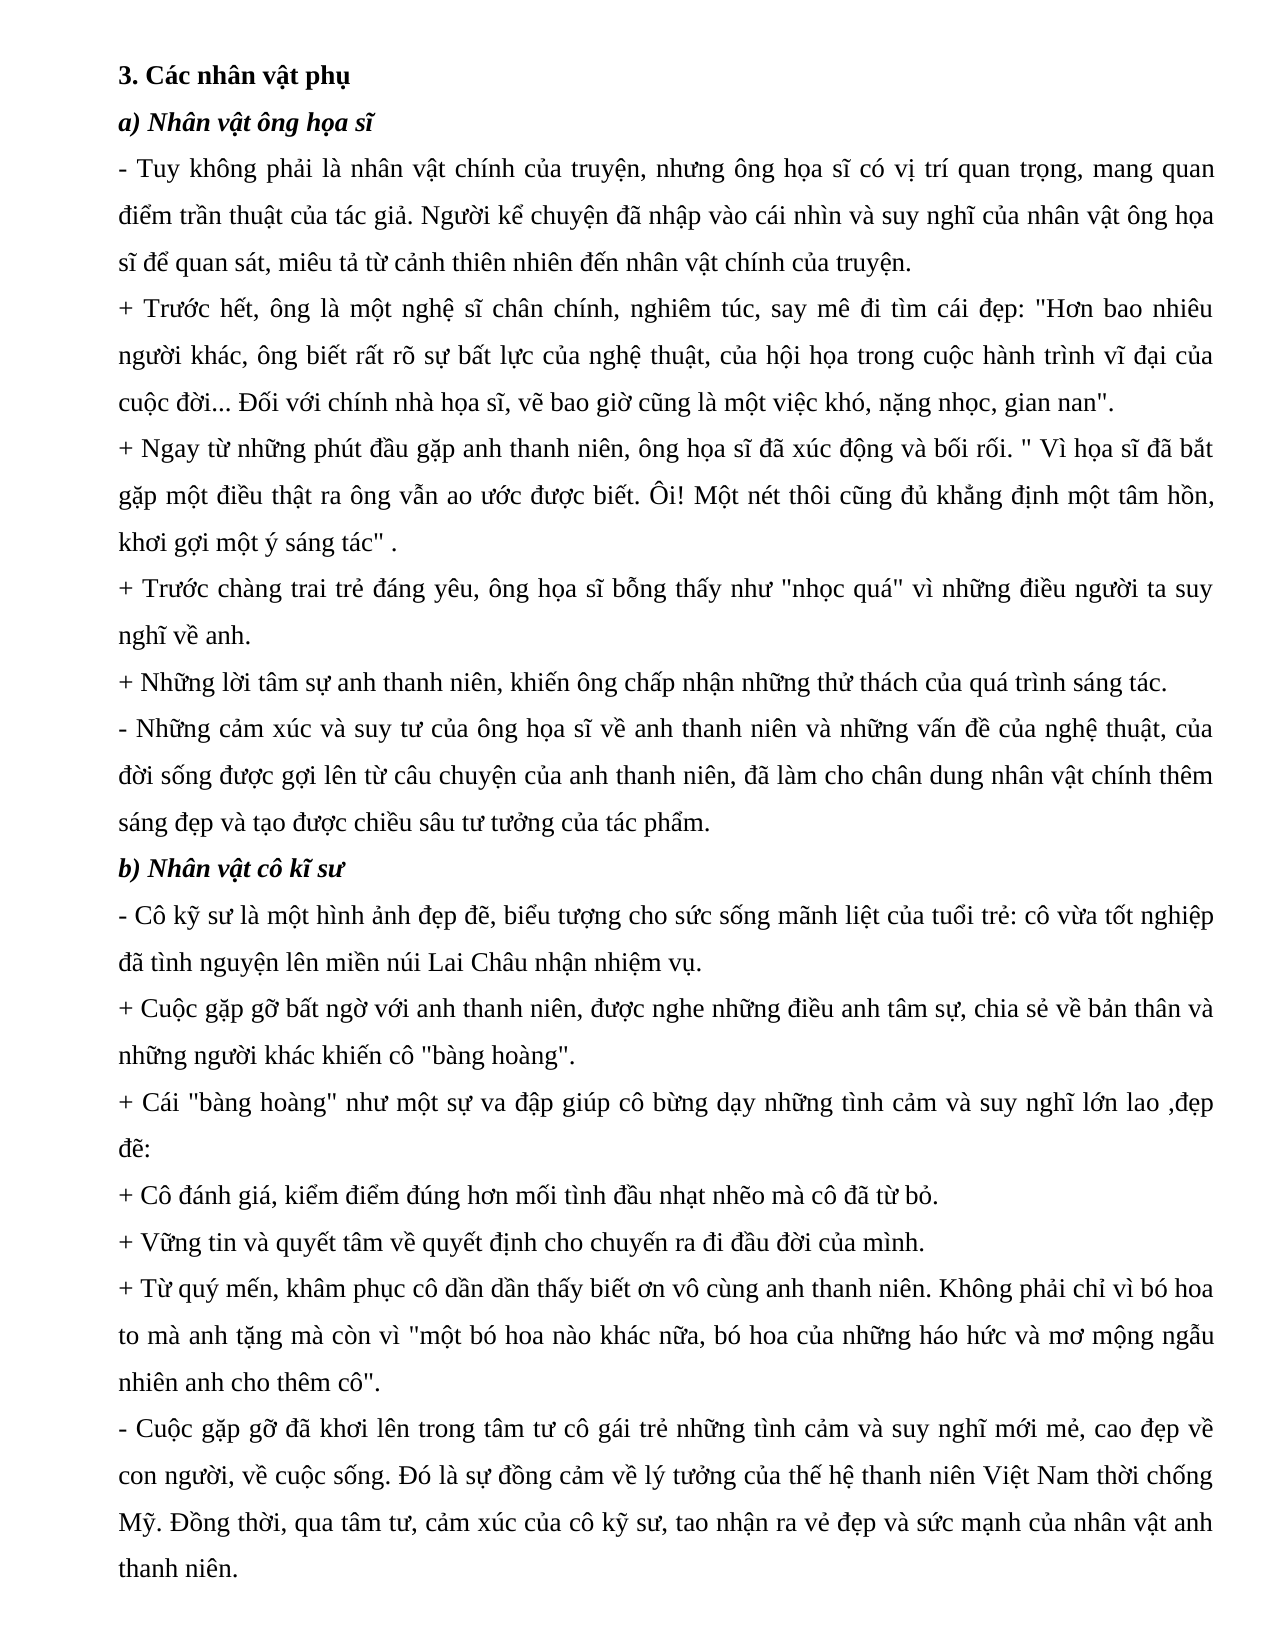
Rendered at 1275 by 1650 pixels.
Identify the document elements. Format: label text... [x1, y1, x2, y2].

text + Trước chàng trai trẻ đáng yêu, ông họa sĩ bỗng thấy như "nhọc quá" vì những điều người ta suy nghĩ về anh. [118, 572, 1216, 650]
text + Cuộc gặp gỡ bất ngờ với anh thanh niên, được nghe những điều anh tâm sự, chia sẻ về bản thân và những người khác khiến cô "bàng hoàng". [118, 992, 1216, 1070]
text + Trước hết, ông là một nghệ sĩ chân chính, nghiêm túc, say mê đi tìm cái đẹp: "Hơn bao nhiêu người khác, ông biết rất rõ sự bất lực của nghệ thuật, của hội họa trong cuộc hành trình vĩ đại của cuộc đời... Đối với chính nhà họa sĩ, vẽ bao giờ cũng là một việc khó, nặng nhọc, gian nan". [118, 292, 1216, 417]
text + Ngay từ những phút đầu gặp anh thanh niên, ông họa sĩ đã xúc động và bối rối. " Vì họa sĩ đã bắt gặp một điều thật ra ông vẫn ao ước được biết. Ôi! Một nét thôi cũng đủ khẳng định một tâm hồn, khơi gợi một ý sáng tác" . [118, 432, 1216, 557]
text + Vững tin và quyết tâm về quyết định cho chuyến ra đi đầu đời của mình. [118, 1226, 1216, 1257]
text - Tuy không phải là nhân vật chính của truyện, nhưng ông họa sĩ có vị trí quan trọng, mang quan điểm trần thuật của tác giả. Người kể chuyện đã nhập vào cái nhìn và suy nghĩ của nhân vật ông họa sĩ để quan sát, miêu tả từ cảnh thiên nhiên đến nhân vật chính của truyện. [118, 152, 1216, 277]
text + Từ quý mến, khâm phục cô dần dần thấy biết ơn vô cùng anh thanh niên. Không phải chỉ vì bó hoa to mà anh tặng mà còn vì "một bó hoa nào khác nữa, bó hoa của những háo hức và mơ mộng ngẫu nhiên anh cho thêm cô". [118, 1272, 1216, 1397]
text - Cô kỹ sư là một hình ảnh đẹp đẽ, biểu tượng cho sức sống mãnh liệt của tuổi trẻ: cô vừa tốt nghiệp đã tình nguyện lên miền núi Lai Châu nhận nhiệm vụ. [118, 899, 1216, 977]
text b) Nhân vật cô kĩ sư [118, 852, 1216, 883]
text a) Nhân vật ông họa sĩ [118, 106, 1216, 137]
text 3. Các nhân vật phụ [118, 59, 1216, 90]
text + Cô đánh giá, kiểm điểm đúng hơn mối tình đầu nhạt nhẽo mà cô đã từ bỏ. [118, 1179, 1216, 1210]
text - Cuộc gặp gỡ đã khơi lên trong tâm tư cô gái trẻ những tình cảm và suy nghĩ mới mẻ, cao đẹp về con người, về cuộc sống. Đó là sự đồng cảm về lý tưởng của thế hệ thanh niên Việt Nam thời chống Mỹ. Đồng thời, qua tâm tư, cảm xúc của cô kỹ sư, tao nhận ra vẻ đẹp và sức mạnh của nhân vật anh thanh niên. [118, 1412, 1216, 1583]
text + Cái "bàng hoàng" như một sự va đập giúp cô bừng dạy những tình cảm và suy nghĩ lớn lao ,đẹp đẽ: [118, 1086, 1216, 1163]
text + Những lời tâm sự anh thanh niên, khiến ông chấp nhận những thử thách của quá trình sáng tác. [118, 666, 1216, 697]
text - Những cảm xúc và suy tư của ông họa sĩ về anh thanh niên và những vấn đề của nghệ thuật, của đời sống được gợi lên từ câu chuyện của anh thanh niên, đã làm cho chân dung nhân vật chính thêm sáng đẹp và tạo được chiều sâu tư tưởng của tác phẩm. [118, 712, 1216, 837]
